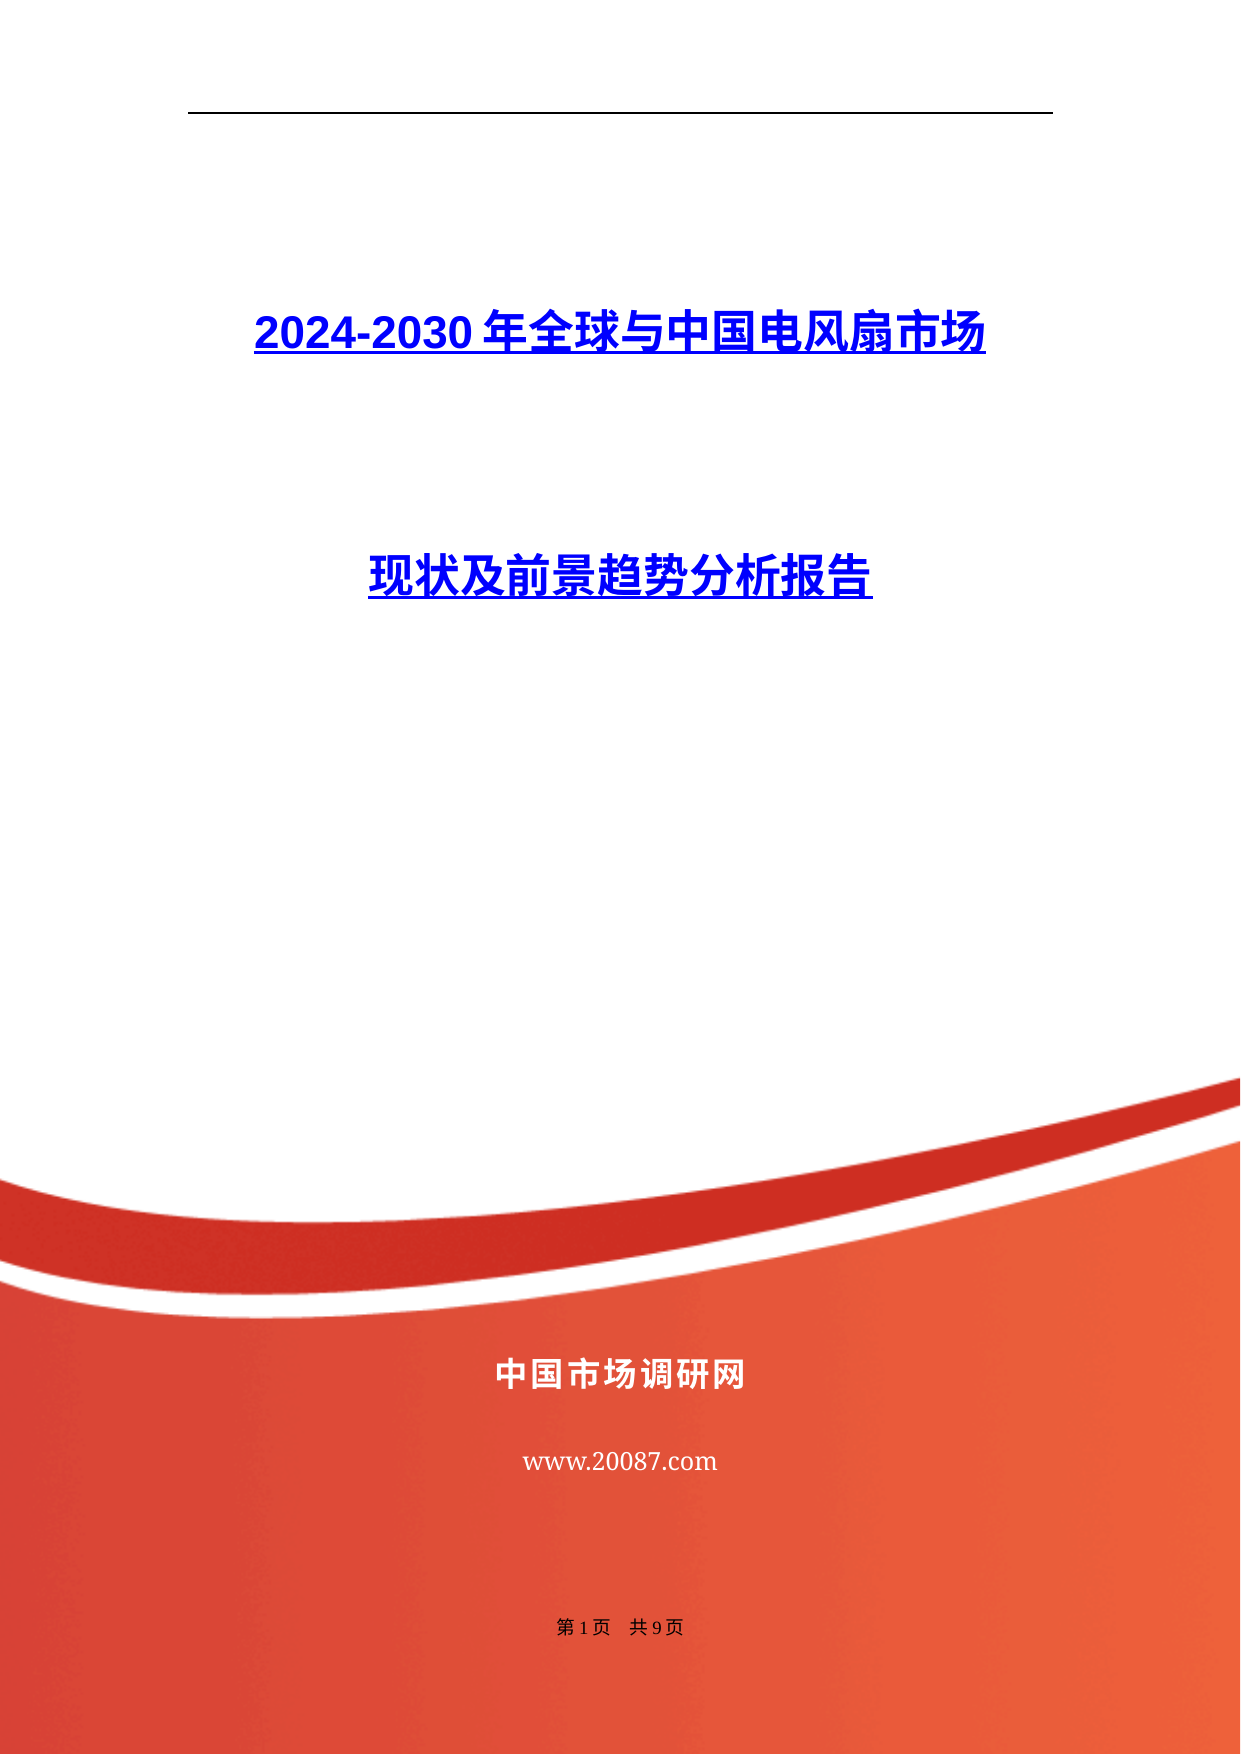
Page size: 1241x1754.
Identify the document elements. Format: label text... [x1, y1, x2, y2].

picture [0, 1006, 1241, 1754]
table_header 2024-2030年全球与中国电风扇市场现状及前景趋势分析报告 [188, 207, 1053, 773]
subtitle 中国市场调研网 [187, 1339, 1053, 1404]
text www.20087.com [187, 1428, 1053, 1493]
